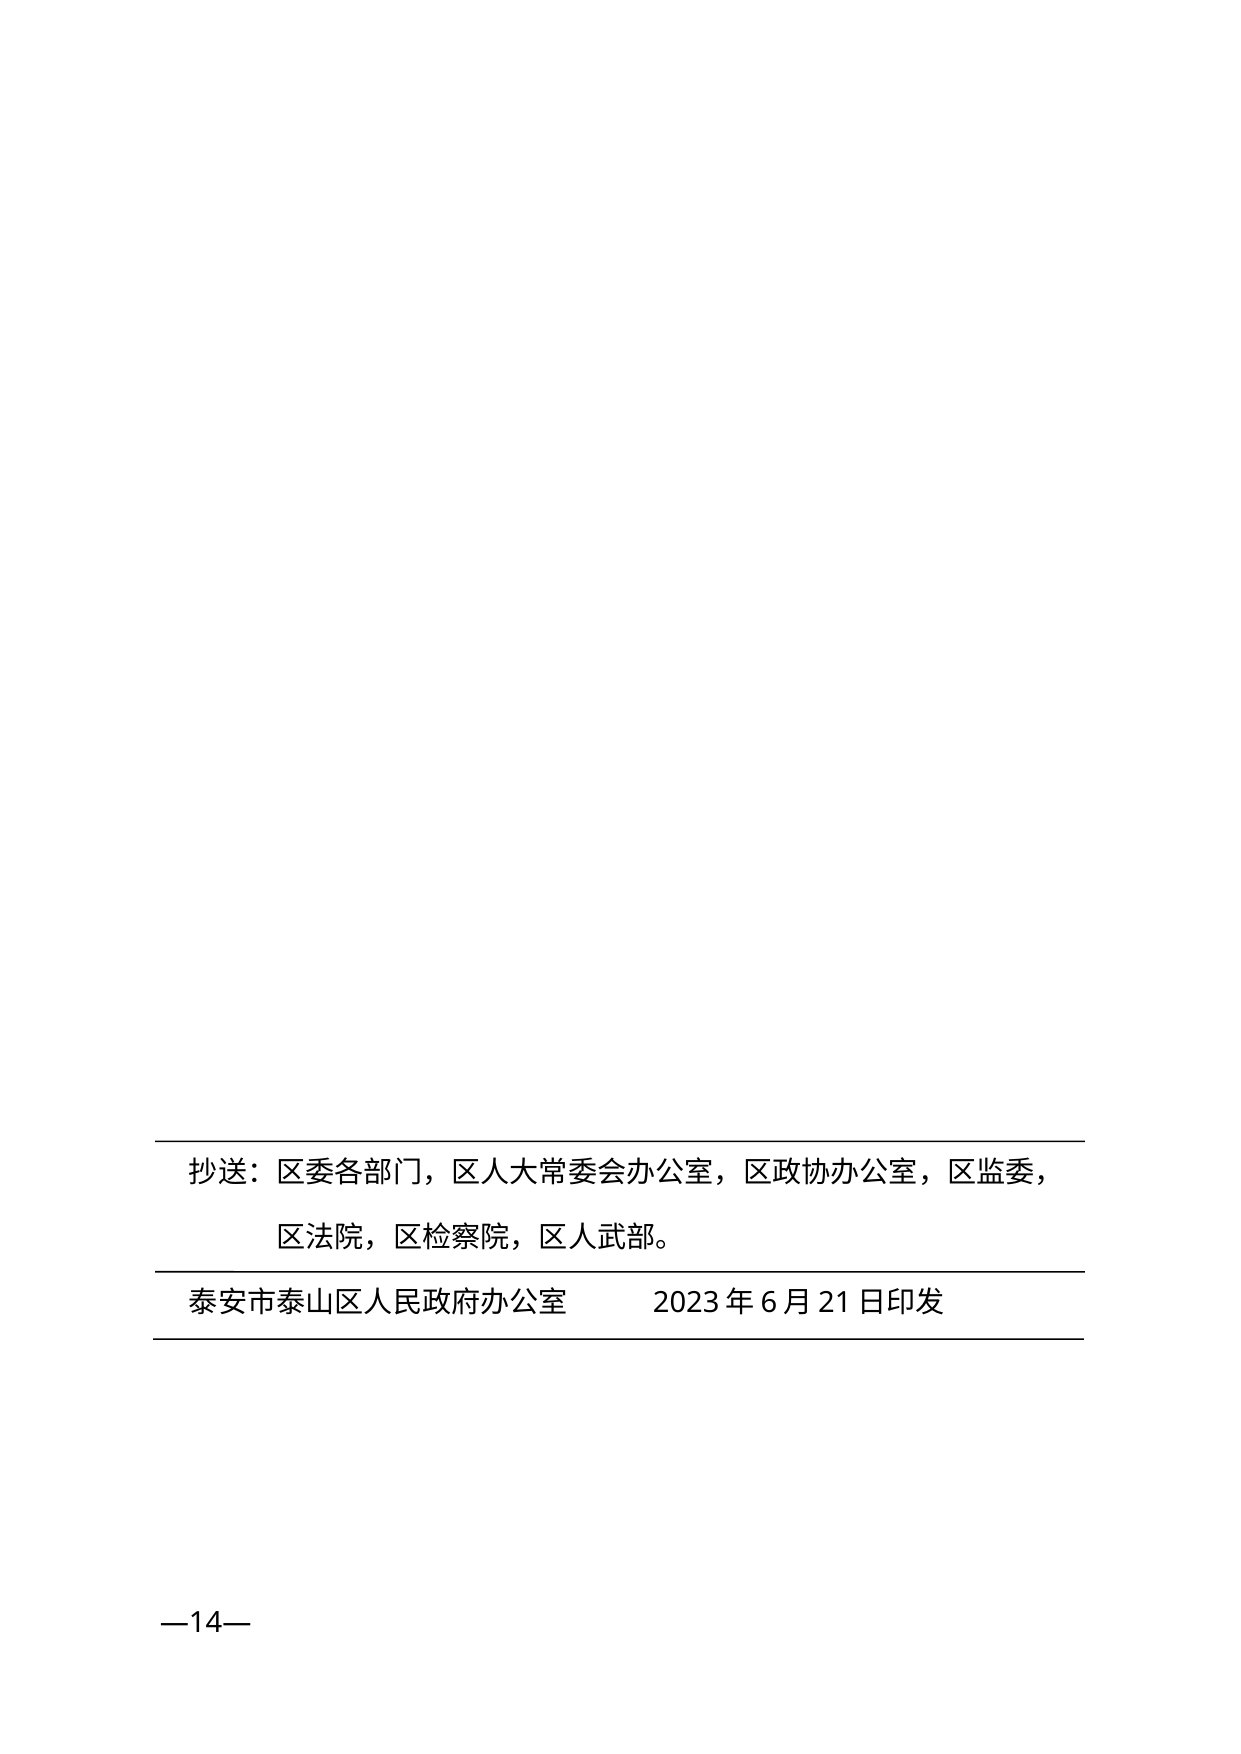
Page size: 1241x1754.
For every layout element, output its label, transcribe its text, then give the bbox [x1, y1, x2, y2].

text 区法院，区检察院，区人武部。 [159, 1202, 1081, 1268]
text 泰安市泰山区人民政府办公室 2023年6月21日印发 [159, 1273, 1081, 1333]
text 抄送：区委各部门，区人大常委会办公室，区政协办公室，区监委， [159, 1143, 1081, 1202]
